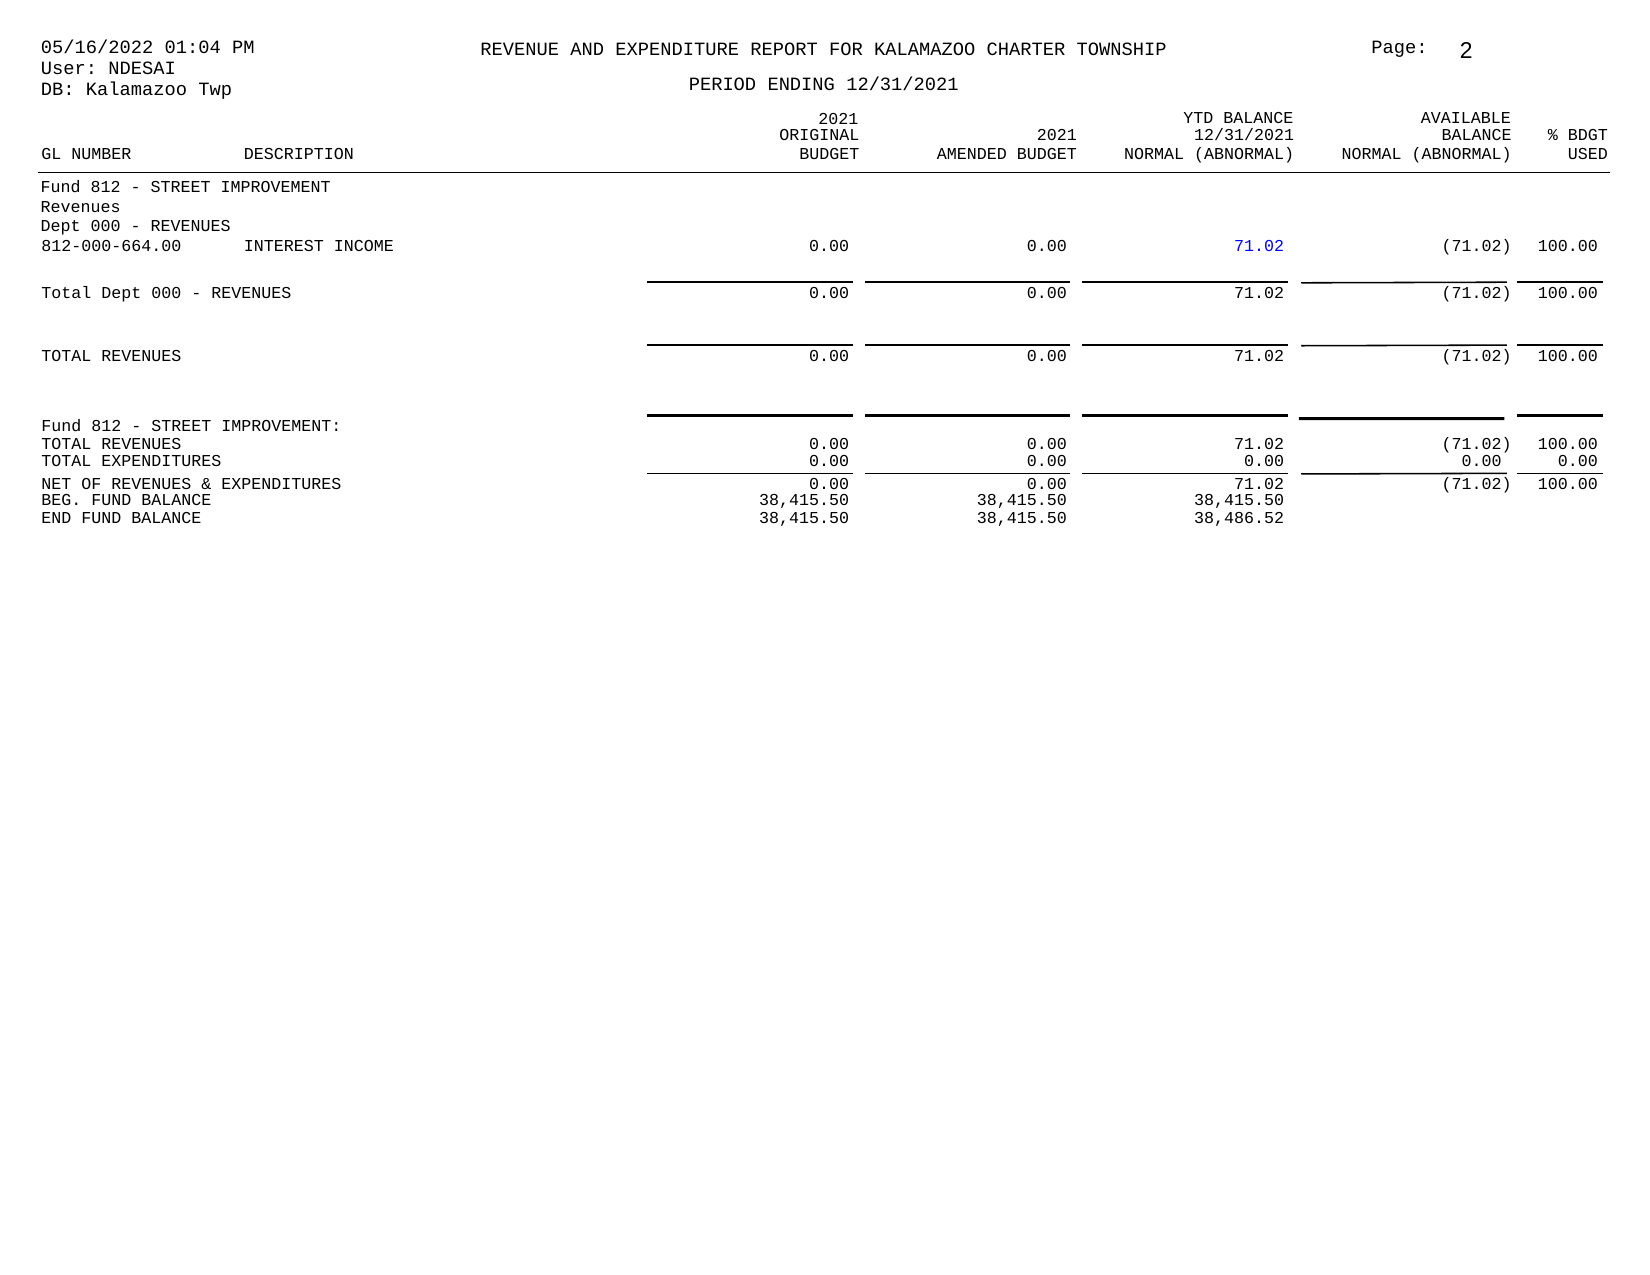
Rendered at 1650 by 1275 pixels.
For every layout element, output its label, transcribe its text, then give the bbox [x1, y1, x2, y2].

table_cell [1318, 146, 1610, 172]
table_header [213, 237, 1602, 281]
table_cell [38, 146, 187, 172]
text Revenues [40, 198, 1621, 217]
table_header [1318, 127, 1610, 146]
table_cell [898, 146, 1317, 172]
text Dept 000 - REVENUES [40, 218, 1621, 236]
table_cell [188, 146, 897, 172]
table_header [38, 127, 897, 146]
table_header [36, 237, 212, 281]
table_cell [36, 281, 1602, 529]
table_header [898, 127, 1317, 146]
text Fund 812 - STREET IMPROVEMENT [40, 179, 1621, 197]
